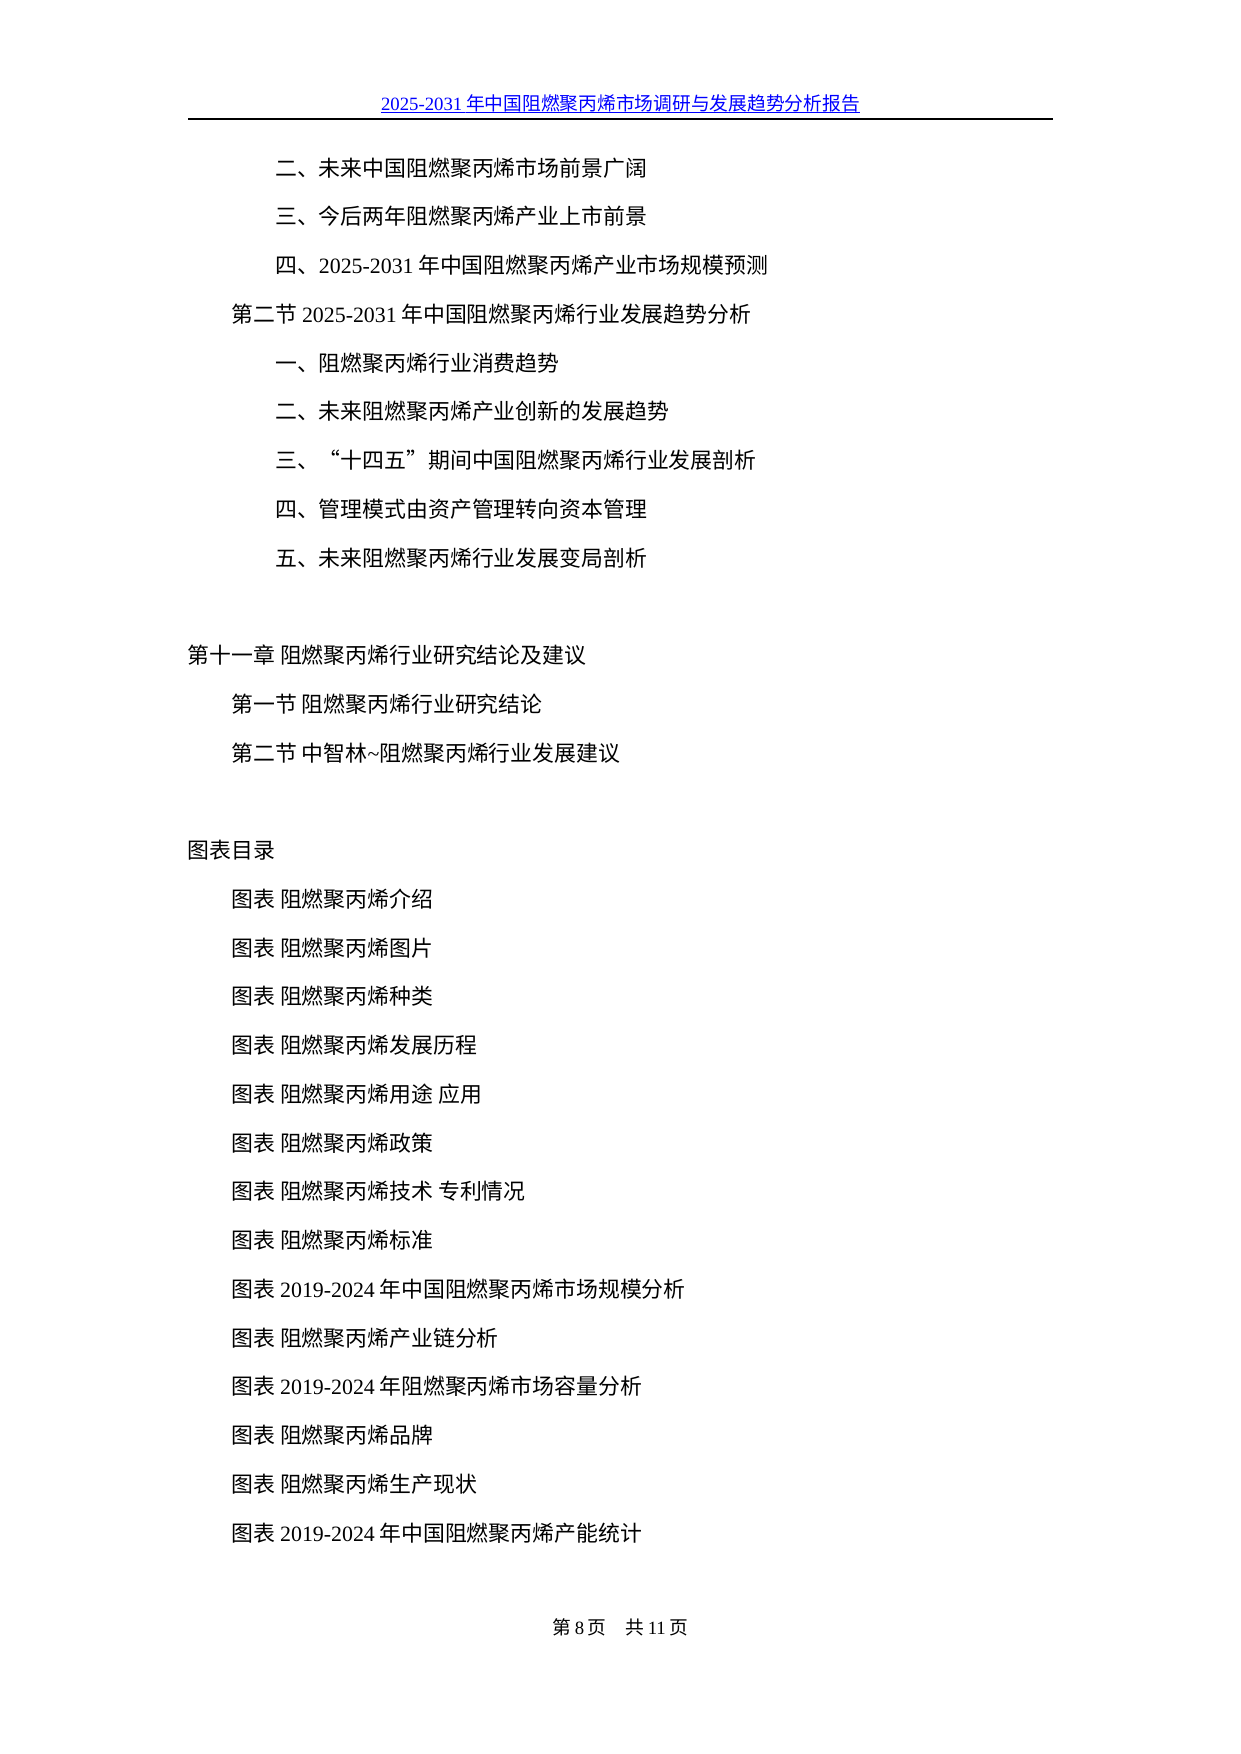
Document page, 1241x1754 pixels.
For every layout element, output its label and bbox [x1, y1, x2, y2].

text [187, 150, 1053, 1548]
